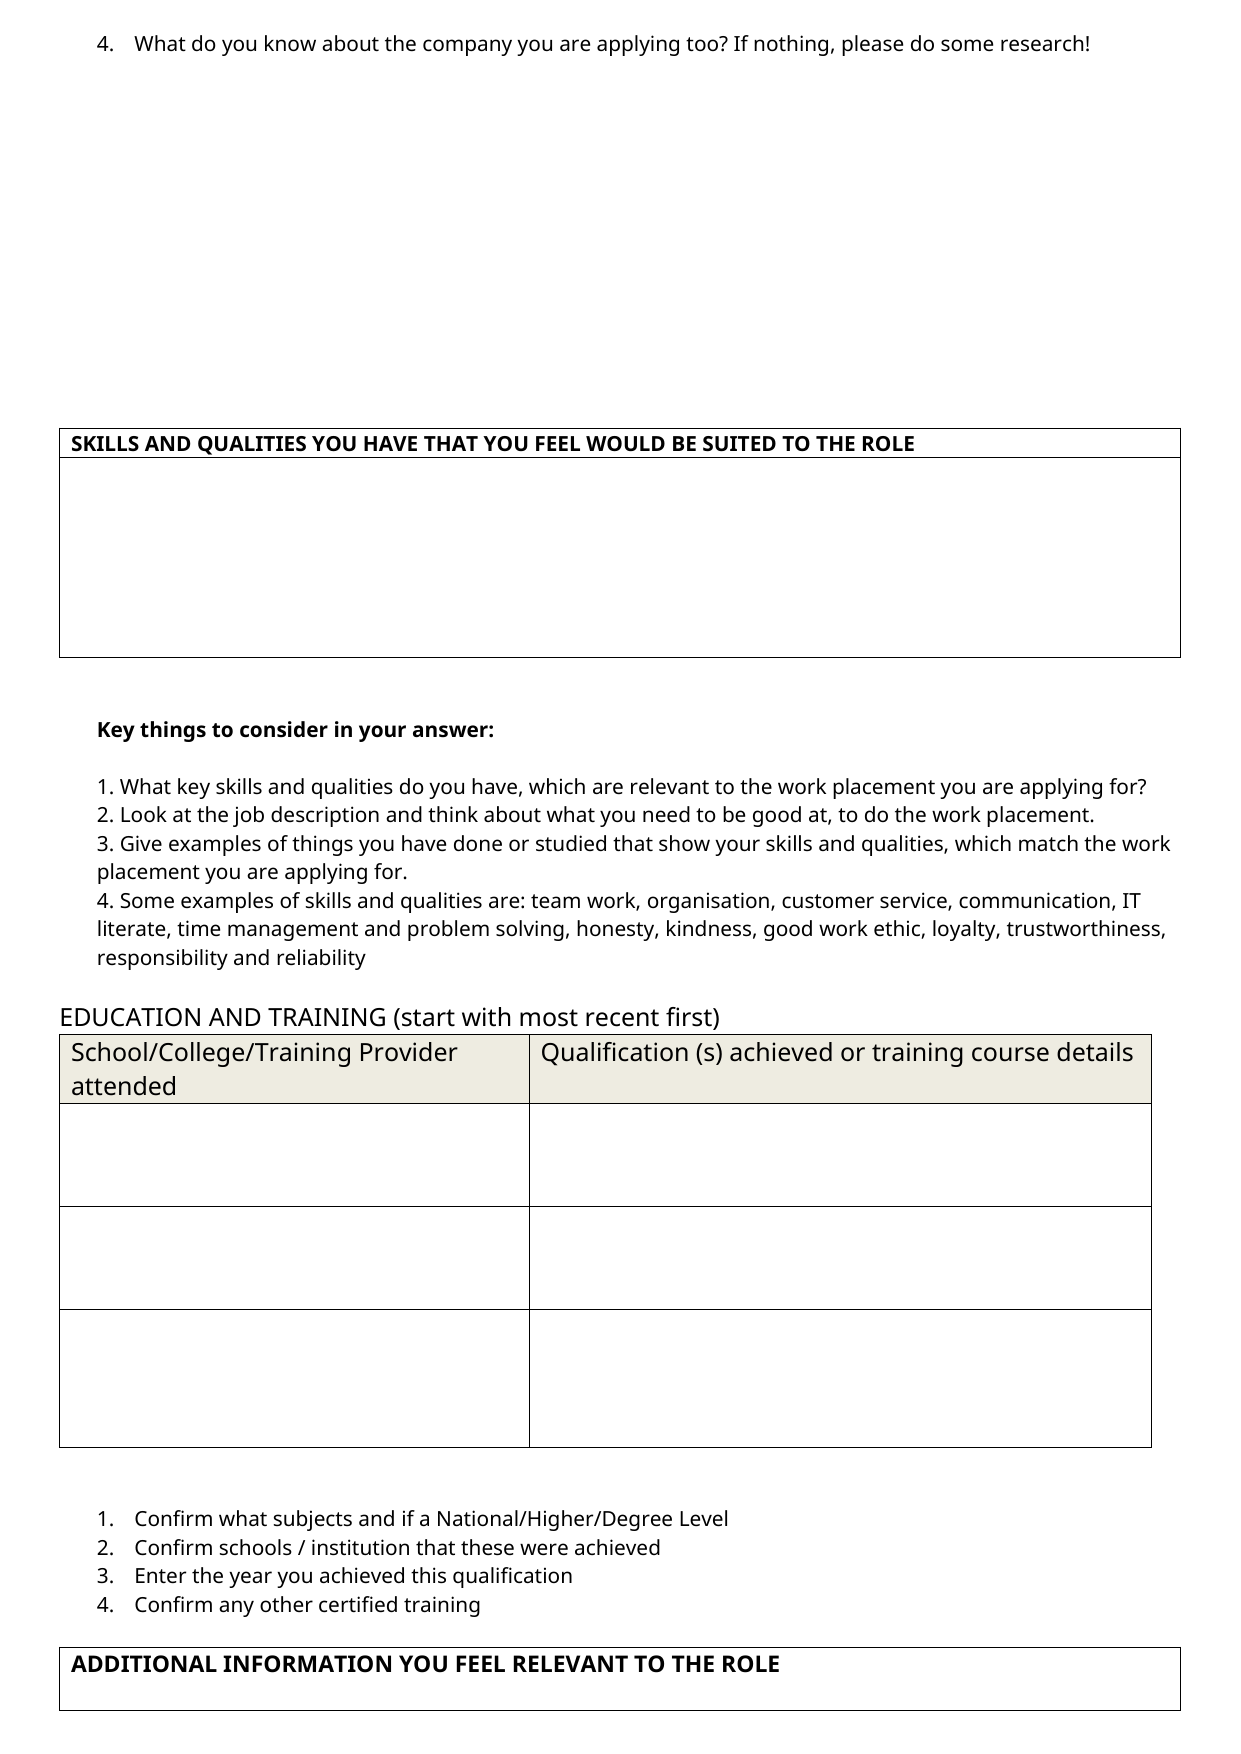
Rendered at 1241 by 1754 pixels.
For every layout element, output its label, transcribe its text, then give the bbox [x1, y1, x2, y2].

table_cell [530, 1207, 1151, 1309]
table_header ADDITIONAL INFORMATION YOU FEEL RELEVANT TO THE ROLE [60, 1648, 1180, 1710]
list Confirm what subjects and if a National/Higher/Degree Level [97, 1504, 1181, 1533]
table_cell [530, 1104, 1151, 1206]
list 4. Some examples of skills and qualities are: team work, organisation, customer service, communication, IT literate, time management and problem solving, honesty, kindness, good work ethic, loyalty, trustworthiness, responsibility and reliability [97, 886, 1181, 971]
table_header School/College/Training Provider attended [60, 1035, 529, 1103]
table_cell [60, 1104, 529, 1206]
list Confirm schools / institution that these were achieved [97, 1533, 1181, 1561]
table_header Qualification (s) achieved or training course details [530, 1035, 1151, 1103]
list Key things to consider in your answer: [97, 715, 1181, 744]
table_cell [60, 1310, 529, 1447]
list Confirm any other certified training [97, 1590, 1181, 1618]
list 2. Look at the job description and think about what you need to be good at, to do the work placement. [97, 801, 1181, 829]
table_cell [60, 458, 1180, 657]
table_cell [60, 1207, 529, 1309]
list 4. What do you know about the company you are applying too? If nothing, please do some research! [97, 29, 1181, 58]
list Enter the year you achieved this qualification [97, 1561, 1181, 1590]
text EDUCATION AND TRAINING (start with most recent first) [59, 999, 1181, 1034]
table_cell [530, 1310, 1151, 1447]
list 3. Give examples of things you have done or studied that show your skills and qualities, which match the work placement you are applying for. [97, 829, 1181, 886]
table_header SKILLS AND QUALITIES YOU HAVE THAT YOU FEEL WOULD BE SUITED TO THE ROLE [60, 429, 1180, 457]
list 1. What key skills and qualities do you have, which are relevant to the work placement you are applying for? [97, 772, 1181, 801]
